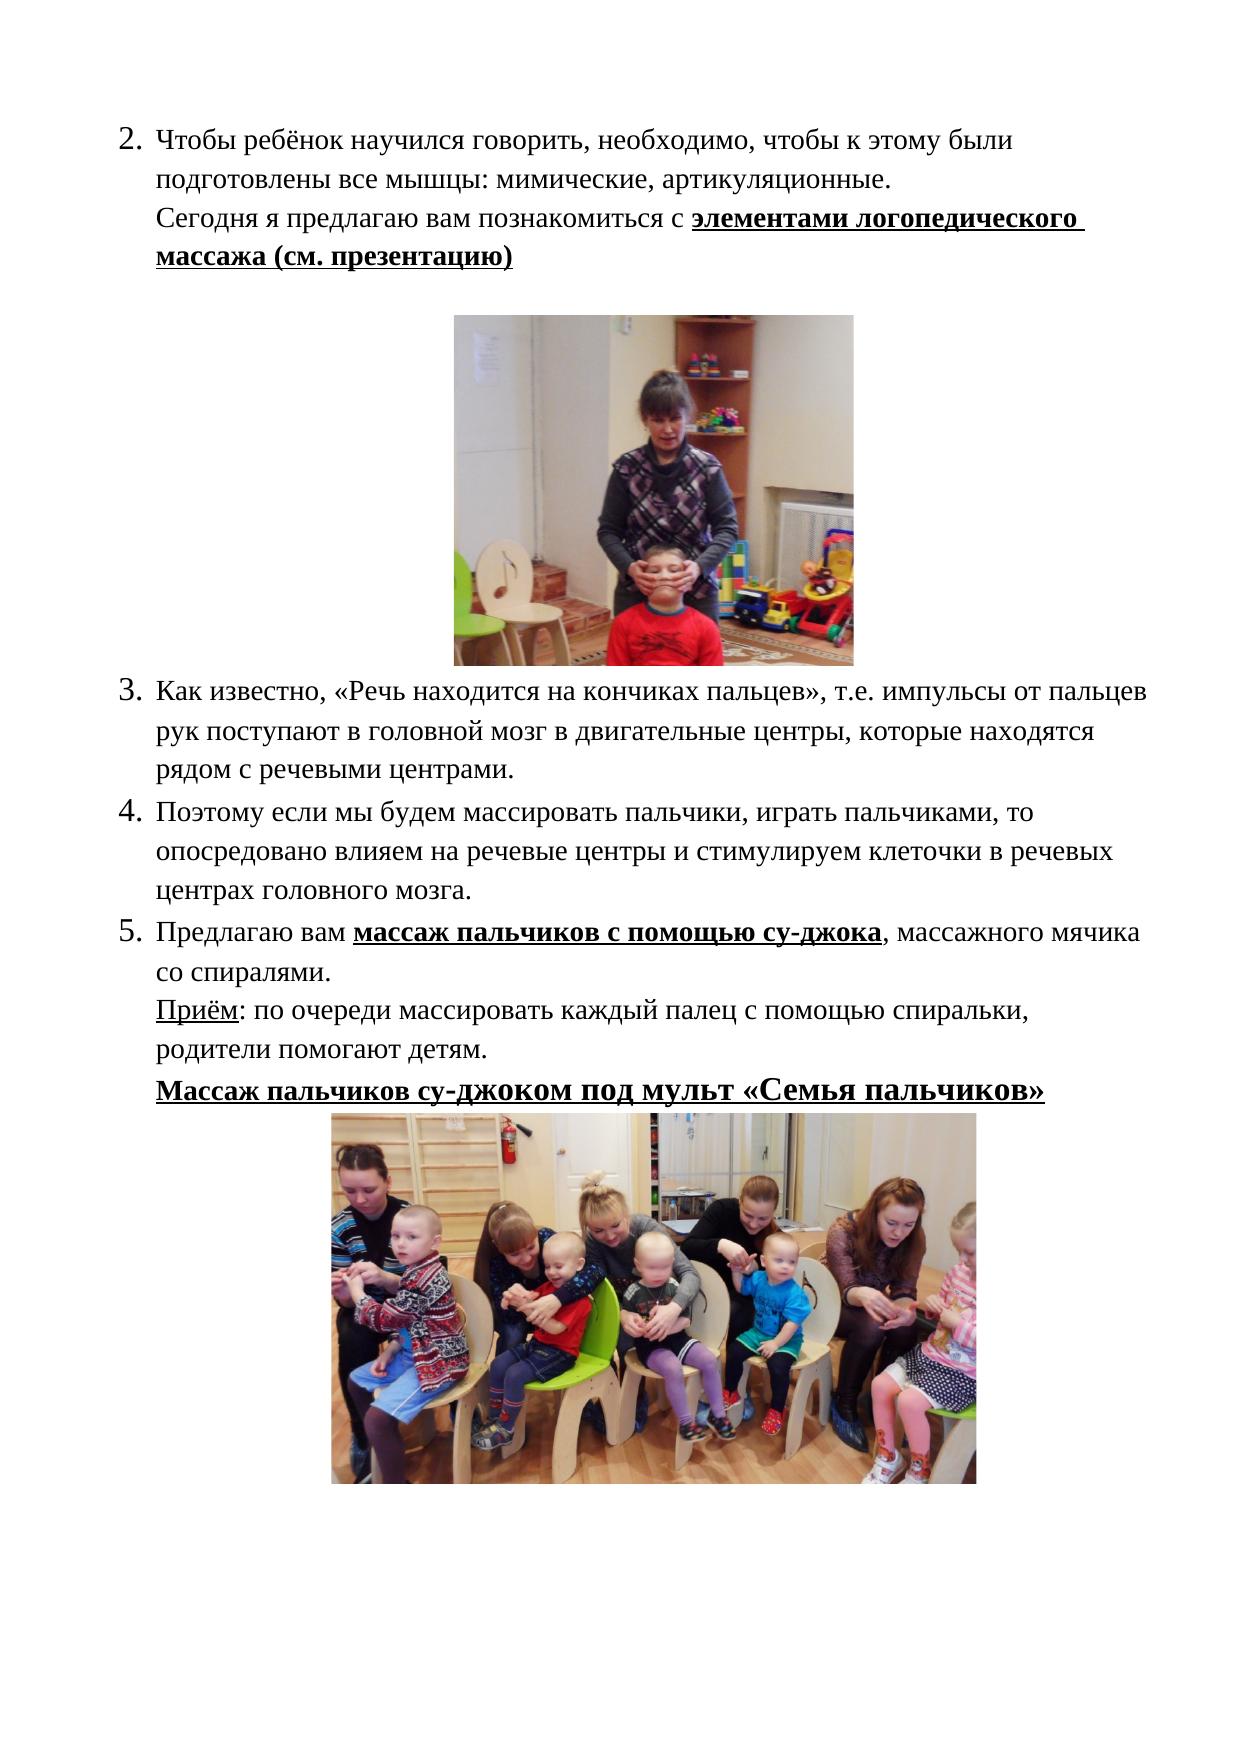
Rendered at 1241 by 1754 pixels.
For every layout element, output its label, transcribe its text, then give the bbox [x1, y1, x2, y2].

list Чтобы ребёнок научился говорить, необходимо, чтобы к этому были подготовлены все мышцы: мимические, артикуляционные. [118, 118, 1152, 195]
list Как известно, «Речь находится на кончиках пальцев», т.е. импульсы от пальцев рук поступают в головной мозг в двигательные центры, которые находятся рядом с речевыми центрами. [118, 669, 1152, 785]
picture [331, 1113, 977, 1484]
list Сегодня я предлагаю вам познакомиться с элементами логопедического массажа (см. презентацию) [156, 200, 1152, 272]
list Поэтому если мы будем массировать пальчики, играть пальчиками, то опосредовано влияем на речевые центры и стимулируем клеточки в речевых центрах головного мозга. [118, 790, 1152, 905]
list Приём: по очереди массировать каждый палец с помощью спиральки, родители помогают детям. [156, 992, 1152, 1064]
picture [453, 315, 854, 666]
list Массаж пальчиков су-джоком под мульт «Семья пальчиков» [156, 1069, 1152, 1108]
list Предлагаю вам массаж пальчиков с помощью су-джока, массажного мячика со спиралями. [118, 910, 1152, 987]
